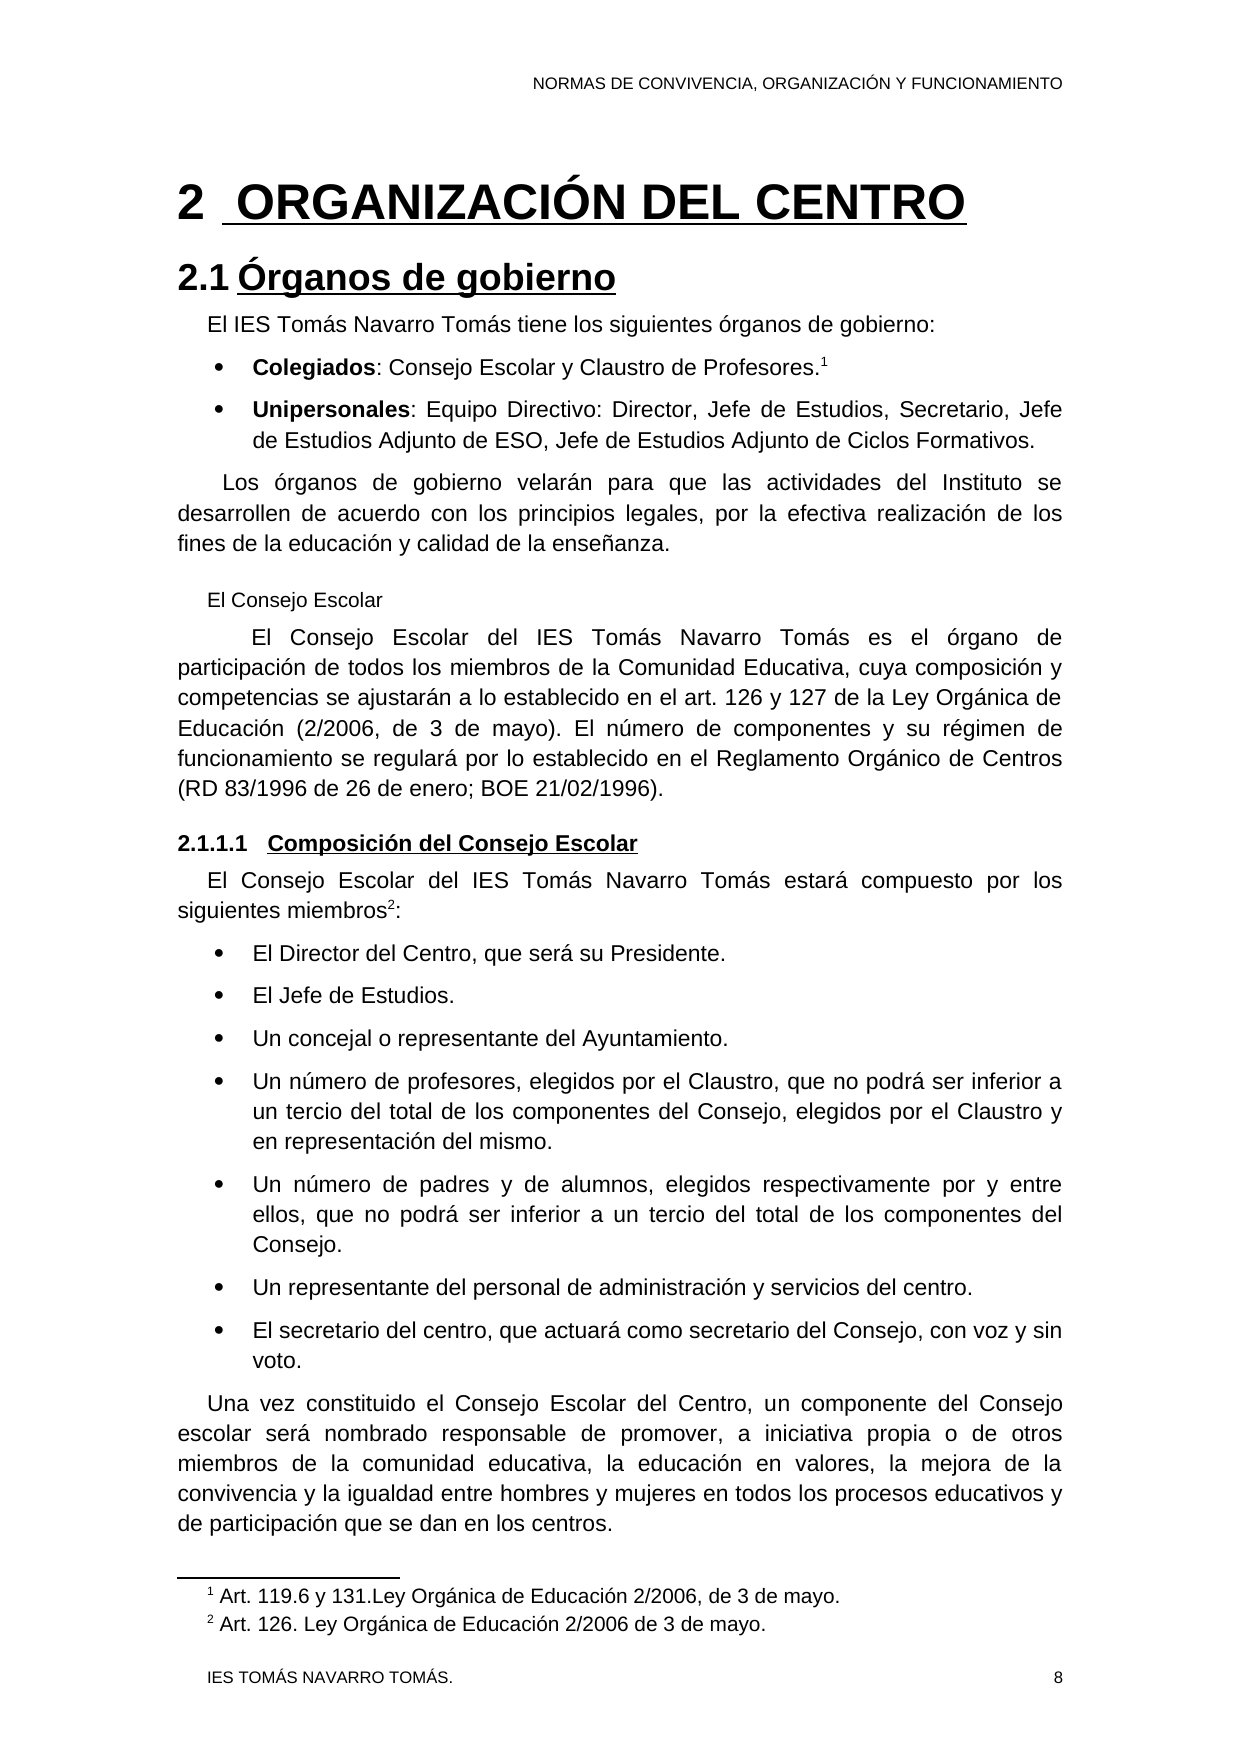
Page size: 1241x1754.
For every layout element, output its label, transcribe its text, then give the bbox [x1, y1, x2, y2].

subtitle ORGANIZACIÓN DEL CENTRO [177, 173, 1063, 230]
text Una vez constituido el Consejo Escolar del Centro, un componente del Consejo escolar será nombrado responsable de promover, a iniciativa propia o de otros miembros de la comunidad educativa, la educación en valores, la mejora de la convivencia y la igualdad entre hombres y mujeres en todos los procesos educativos y de participación que se dan en los centros. [177, 1389, 1063, 1537]
subtitle Órganos de gobierno [177, 255, 1063, 298]
text El IES Tomás Navarro Tomás tiene los siguientes órganos de gobierno: [177, 311, 1063, 337]
list Colegiados: Consejo Escolar y Claustro de Profesores. [215, 354, 1063, 380]
subtitle Composición del Consejo Escolar [177, 830, 1063, 857]
list Un número de padres y de alumnos, elegidos respectivamente por y entre ellos, que no podrá ser inferior a un tercio del total de los componentes del Consejo. [215, 1171, 1063, 1258]
list Un concejal o representante del Ayuntamiento. [215, 1025, 1063, 1051]
list El Director del Centro, que será su Presidente. [215, 939, 1063, 966]
list Un representante del personal de administración y servicios del centro. [215, 1274, 1063, 1300]
list Unipersonales: Equipo Directivo: Director, Jefe de Estudios, Secretario, Jefe de Estudios Adjunto de ESO, Jefe de Estudios Adjunto de Ciclos Formativos. [215, 396, 1063, 453]
list Un número de profesores, elegidos por el Claustro, que no podrá ser inferior a un tercio del total de los componentes del Consejo, elegidos por el Claustro y en representación del mismo. [215, 1068, 1063, 1154]
text Los órganos de gobierno velarán para que las actividades del Instituto se desarrollen de acuerdo con los principios legales, por la efectiva realización de los fines de la educación y calidad de la enseñanza. [177, 469, 1063, 556]
text El Consejo Escolar del IES Tomás Navarro Tomás es el órgano de participación de todos los miembros de la Comunidad Educativa, cuya composición y competencias se ajustarán a lo establecido en el art. 126 y 127 de la Ley Orgánica de Educación (2/2006, de 3 de mayo). El número de componentes y su régimen de funcionamiento se regulará por lo establecido en el Reglamento Orgánico de Centros (RD 83/1996 de 26 de enero; BOE 21/02/1996). [177, 624, 1063, 801]
text El Consejo Escolar del IES Tomás Navarro Tomás estará compuesto por los siguientes miembros: [177, 867, 1063, 923]
list El secretario del centro, que actuará como secretario del Consejo, con voz y sin voto. [215, 1317, 1063, 1373]
list El Jefe de Estudios. [215, 982, 1063, 1009]
subtitle El Consejo Escolar [207, 572, 1063, 611]
